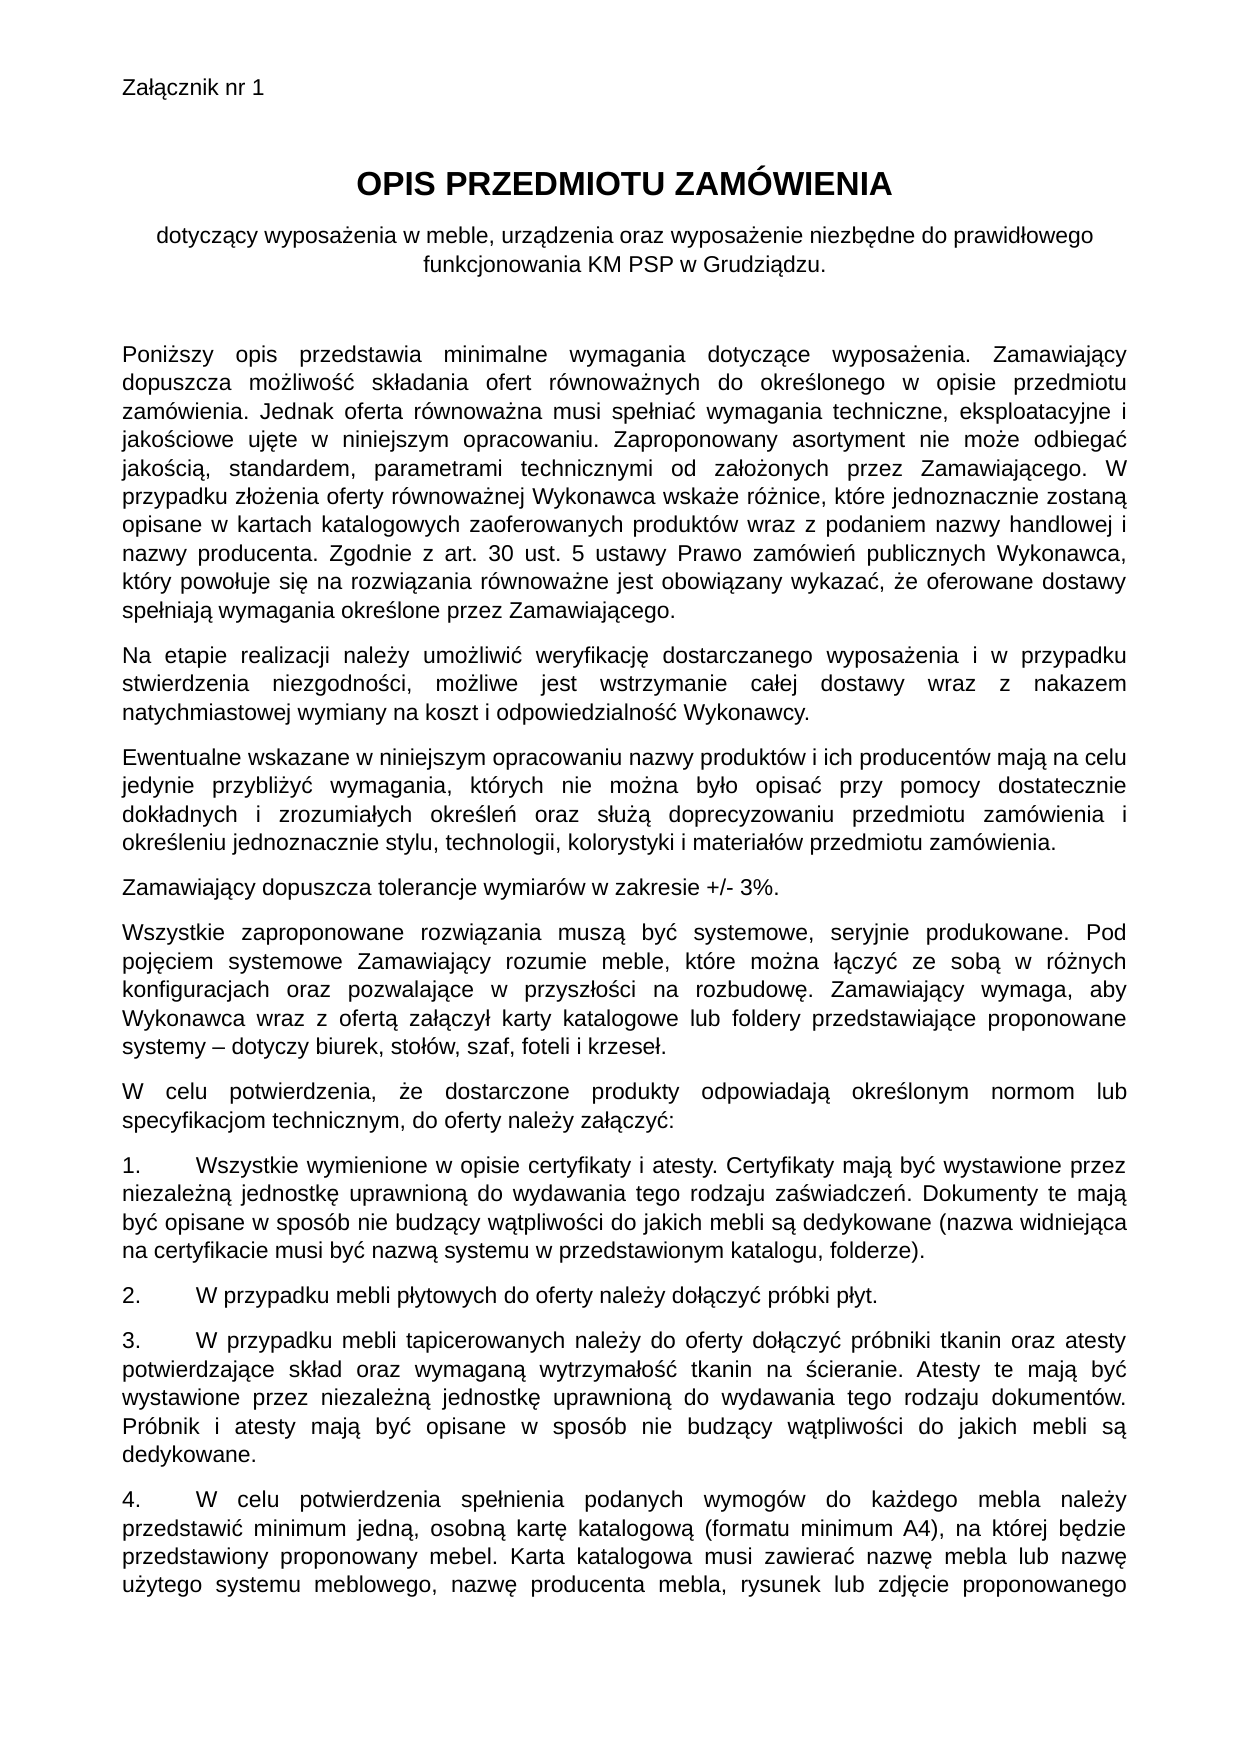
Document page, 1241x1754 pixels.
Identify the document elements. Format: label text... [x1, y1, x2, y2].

text W celu potwierdzenia, że dostarczone produkty odpowiadają określonym normom lub specyfikacjom technicznym, do oferty należy załączyć: [122, 1078, 1127, 1133]
text Zamawiający dopuszcza tolerancje wymiarów w zakresie +/- 3%. [122, 874, 1127, 901]
text 1. Wszystkie wymienione w opisie certyfikaty i atesty. Certyfikaty mają być wystawione przez niezależną jednostkę uprawnioną do wydawania tego rodzaju zaświadczeń. Dokumenty te mają być opisane w sposób nie budzący wątpliwości do jakich mebli są dedykowane (nazwa widniejąca na certyfikacie musi być nazwą systemu w przedstawionym katalogu, folderze). [122, 1152, 1127, 1263]
text Ewentualne wskazane w niniejszym opracowaniu nazwy produktów i ich producentów mają na celu jedynie przybliżyć wymagania, których nie można było opisać przy pomocy dostatecznie dokładnych i zrozumiałych określeń oraz służą doprecyzowaniu przedmiotu zamówienia i określeniu jednoznacznie stylu, technologii, kolorystyki i materiałów przedmiotu zamówienia. [122, 744, 1127, 856]
text Na etapie realizacji należy umożliwić weryfikację dostarczanego wyposażenia i w przypadku stwierdzenia niezgodności, możliwe jest wstrzymanie całej dostawy wraz z nakazem natychmiastowej wymiany na koszt i odpowiedzialność Wykonawcy. [122, 642, 1127, 725]
text Poniższy opis przedstawia minimalne wymagania dotyczące wyposażenia. Zamawiający dopuszcza możliwość składania ofert równoważnych do określonego w opisie przedmiotu zamówienia. Jednak oferta równoważna musi spełniać wymagania techniczne, eksploatacyjne i jakościowe ujęte w niniejszym opracowaniu. Zaproponowany asortyment nie może odbiegać jakością, standardem, parametrami technicznymi od założonych przez Zamawiającego. W przypadku złożenia oferty równoważnej Wykonawca wskaże różnice, które jednoznacznie zostaną opisane w kartach katalogowych zaoferowanych produktów wraz z podaniem nazwy handlowej i nazwy producenta. Zgodnie z art. 30 ust. 5 ustawy Prawo zamówień publicznych Wykonawca, który powołuje się na rozwiązania równoważne jest obowiązany wykazać, że oferowane dostawy spełniają wymagania określone przez Zamawiającego. [122, 341, 1127, 623]
text 2. W przypadku mebli płytowych do oferty należy dołączyć próbki płyt. [122, 1282, 1127, 1308]
text Wszystkie zaproponowane rozwiązania muszą być systemowe, seryjnie produkowane. Pod pojęciem systemowe Zamawiający rozumie meble, które można łączyć ze sobą w różnych konfiguracjach oraz pozwalające w przyszłości na rozbudowę. Zamawiający wymaga, aby Wykonawca wraz z ofertą załączył karty katalogowe lub foldery przedstawiające proponowane systemy – dotyczy biurek, stołów, szaf, foteli i krzeseł. [122, 919, 1127, 1059]
text 3. W przypadku mebli tapicerowanych należy do oferty dołączyć próbniki tkanin oraz atesty potwierdzające skład oraz wymaganą wytrzymałość tkanin na ścieranie. Atesty te mają być wystawione przez niezależną jednostkę uprawnioną do wydawania tego rodzaju dokumentów. Próbnik i atesty mają być opisane w sposób nie budzący wątpliwości do jakich mebli są dedykowane. [122, 1327, 1127, 1467]
text OPIS PRZEDMIOTU ZAMÓWIENIA [122, 164, 1127, 202]
text dotyczący wyposażenia w meble, urządzenia oraz wyposażenie niezbędne do prawidłowego funkcjonowania KM PSP w Grudziądzu. [122, 222, 1127, 277]
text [122, 1486, 1127, 1598]
text Załącznik nr 1 [122, 74, 1127, 100]
